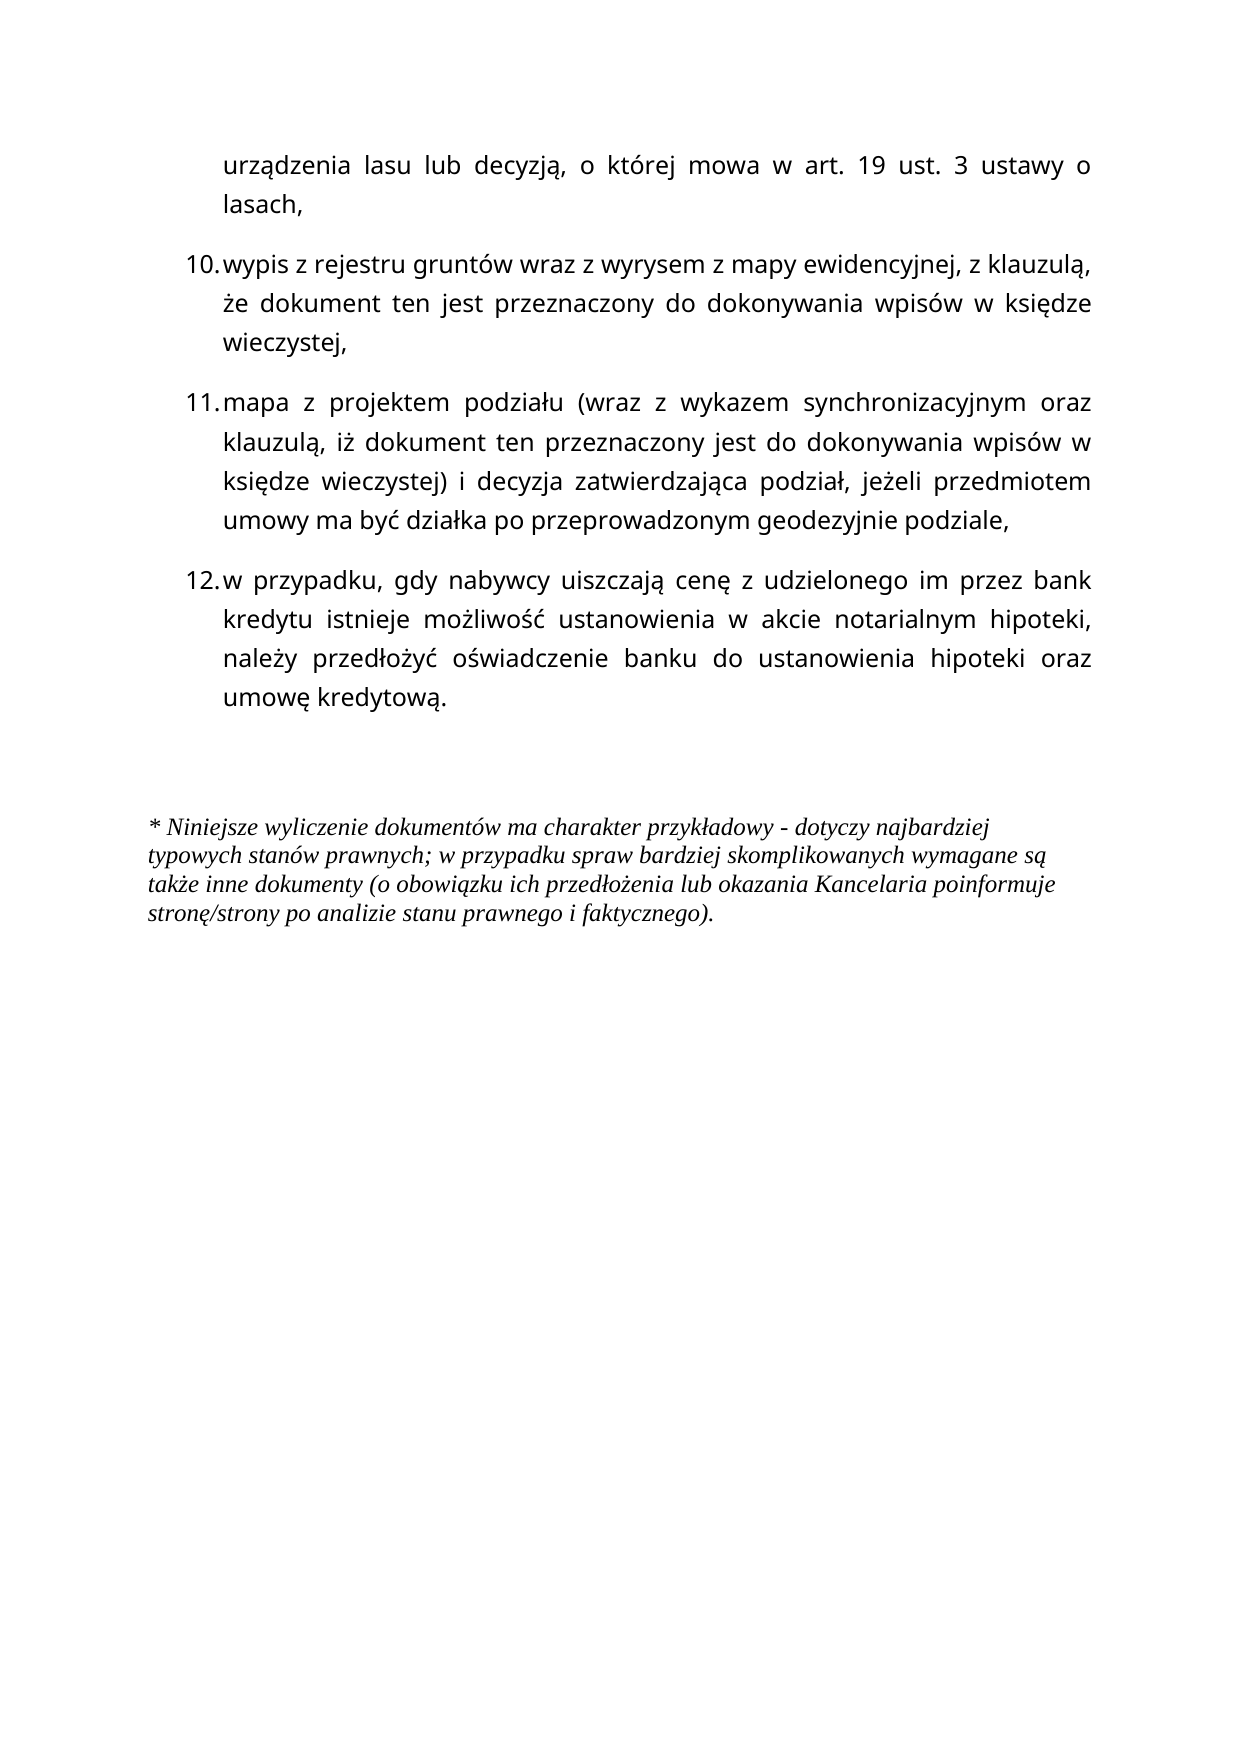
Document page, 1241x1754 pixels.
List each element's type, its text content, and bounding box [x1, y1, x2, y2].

list mapa z projektem podziału (wraz z wykazem synchronizacyjnym oraz klauzulą, iż dokument ten przeznaczony jest do dokonywania wpisów w księdze wieczystej) i decyzja zatwierdzająca podział, jeżeli przedmiotem umowy ma być działka po przeprowadzonym geodezyjnie podziale, [185, 385, 1093, 537]
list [185, 148, 1093, 221]
text * Niniejsze wyliczenie dokumentów ma charakter przykładowy - dotyczy najbardziej typowych stanów prawnych; w przypadku spraw bardziej skomplikowanych wymagane są także inne dokumenty (o obowiązku ich przedłożenia lub okazania Kancelaria poinformuje stronę/strony po analizie stanu prawnego i faktycznego). [148, 812, 1093, 927]
list w przypadku, gdy nabywcy uiszczają cenę z udzielonego im przez bank kredytu istnieje możliwość ustanowienia w akcie notarialnym hipoteki, należy przedłożyć oświadczenie banku do ustanowienia hipoteki oraz umowę kredytową. [185, 563, 1093, 714]
list wypis z rejestru gruntów wraz z wyrysem z mapy ewidencyjnej, z klauzulą, że dokument ten jest przeznaczony do dokonywania wpisów w księdze wieczystej, [185, 247, 1093, 359]
